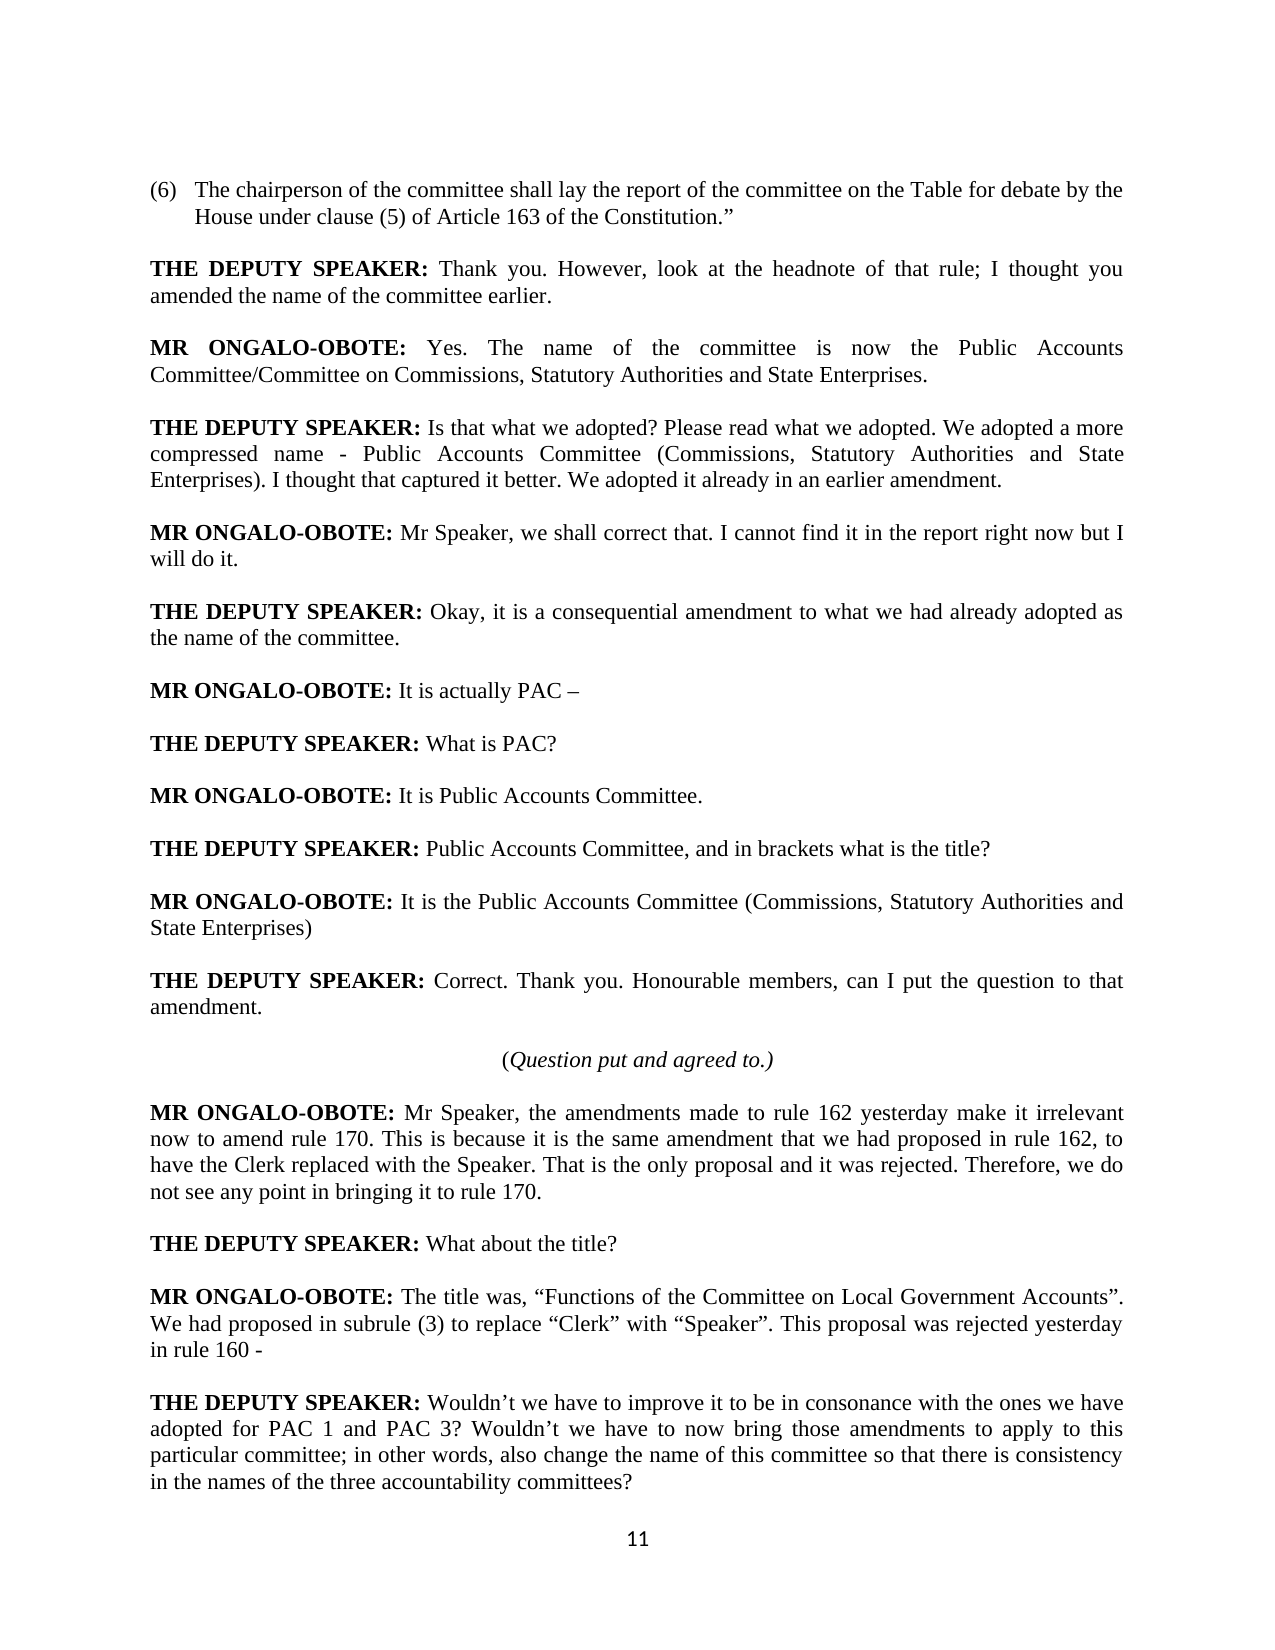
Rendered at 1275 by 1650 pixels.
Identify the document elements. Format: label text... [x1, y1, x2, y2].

list THE DEPUTY SPEAKER: Correct. Thank you. Honourable members, can I put the question to that amendment. [150, 967, 1125, 1020]
list THE DEPUTY SPEAKER: What is PAC? [150, 730, 1125, 756]
list MR ONGALO-OBOTE: It is Public Accounts Committee. [150, 782, 1125, 809]
text (6) The chairperson of the committee shall lay the report of the committee on the Table for debate by the House under clause (5) of Article 163 of the Constitution.” [150, 176, 1125, 229]
list THE DEPUTY SPEAKER: Wouldn’t we have to improve it to be in consonance with the ones we have adopted for PAC 1 and PAC 3? Wouldn’t we have to now bring those amendments to apply to this particular committee; in other words, also change the name of this committee so that there is consistency in the names of the three accountability committees? [150, 1389, 1125, 1494]
list THE DEPUTY SPEAKER: What about the title? [150, 1231, 1125, 1257]
text THE DEPUTY SPEAKER: Thank you. However, look at the headnote of that rule; I thought you amended the name of the committee earlier. [150, 255, 1125, 308]
text MR ONGALO-OBOTE: Yes. The name of the committee is now the Public Accounts Committee/Committee on Commissions, Statutory Authorities and State Enterprises. [150, 334, 1125, 387]
list THE DEPUTY SPEAKER: Public Accounts Committee, and in brackets what is the title? [150, 835, 1125, 862]
list MR ONGALO-OBOTE: It is actually PAC – [150, 677, 1125, 703]
text THE DEPUTY SPEAKER: Is that what we adopted? Please read what we adopted. We adopted a more compressed name - Public Accounts Committee (Commissions, Statutory Authorities and State Enterprises). I thought that captured it better. We adopted it already in an earlier amendment. [150, 413, 1125, 493]
list MR ONGALO-OBOTE: The title was, “Functions of the Committee on Local Government Accounts”. We had proposed in subrule (3) to replace “Clerk” with “Speaker”. This proposal was rejected yesterday in rule 160 - [150, 1283, 1125, 1362]
list MR ONGALO-OBOTE: Mr Speaker, the amendments made to rule 162 yesterday make it irrelevant now to amend rule 170. This is because it is the same amendment that we had proposed in rule 162, to have the Clerk replaced with the Speaker. That is the only proposal and it was rejected. Therefore, we do not see any point in bringing it to rule 170. [150, 1099, 1125, 1204]
list MR ONGALO-OBOTE: It is the Public Accounts Committee (Commissions, Statutory Authorities and State Enterprises) [150, 888, 1125, 941]
text MR ONGALO-OBOTE: Mr Speaker, we shall correct that. I cannot find it in the report right now but I will do it. [150, 519, 1125, 572]
list (Question put and agreed to.) [150, 1046, 1125, 1072]
list THE DEPUTY SPEAKER: Okay, it is a consequential amendment to what we had already adopted as the name of the committee. [150, 598, 1125, 651]
